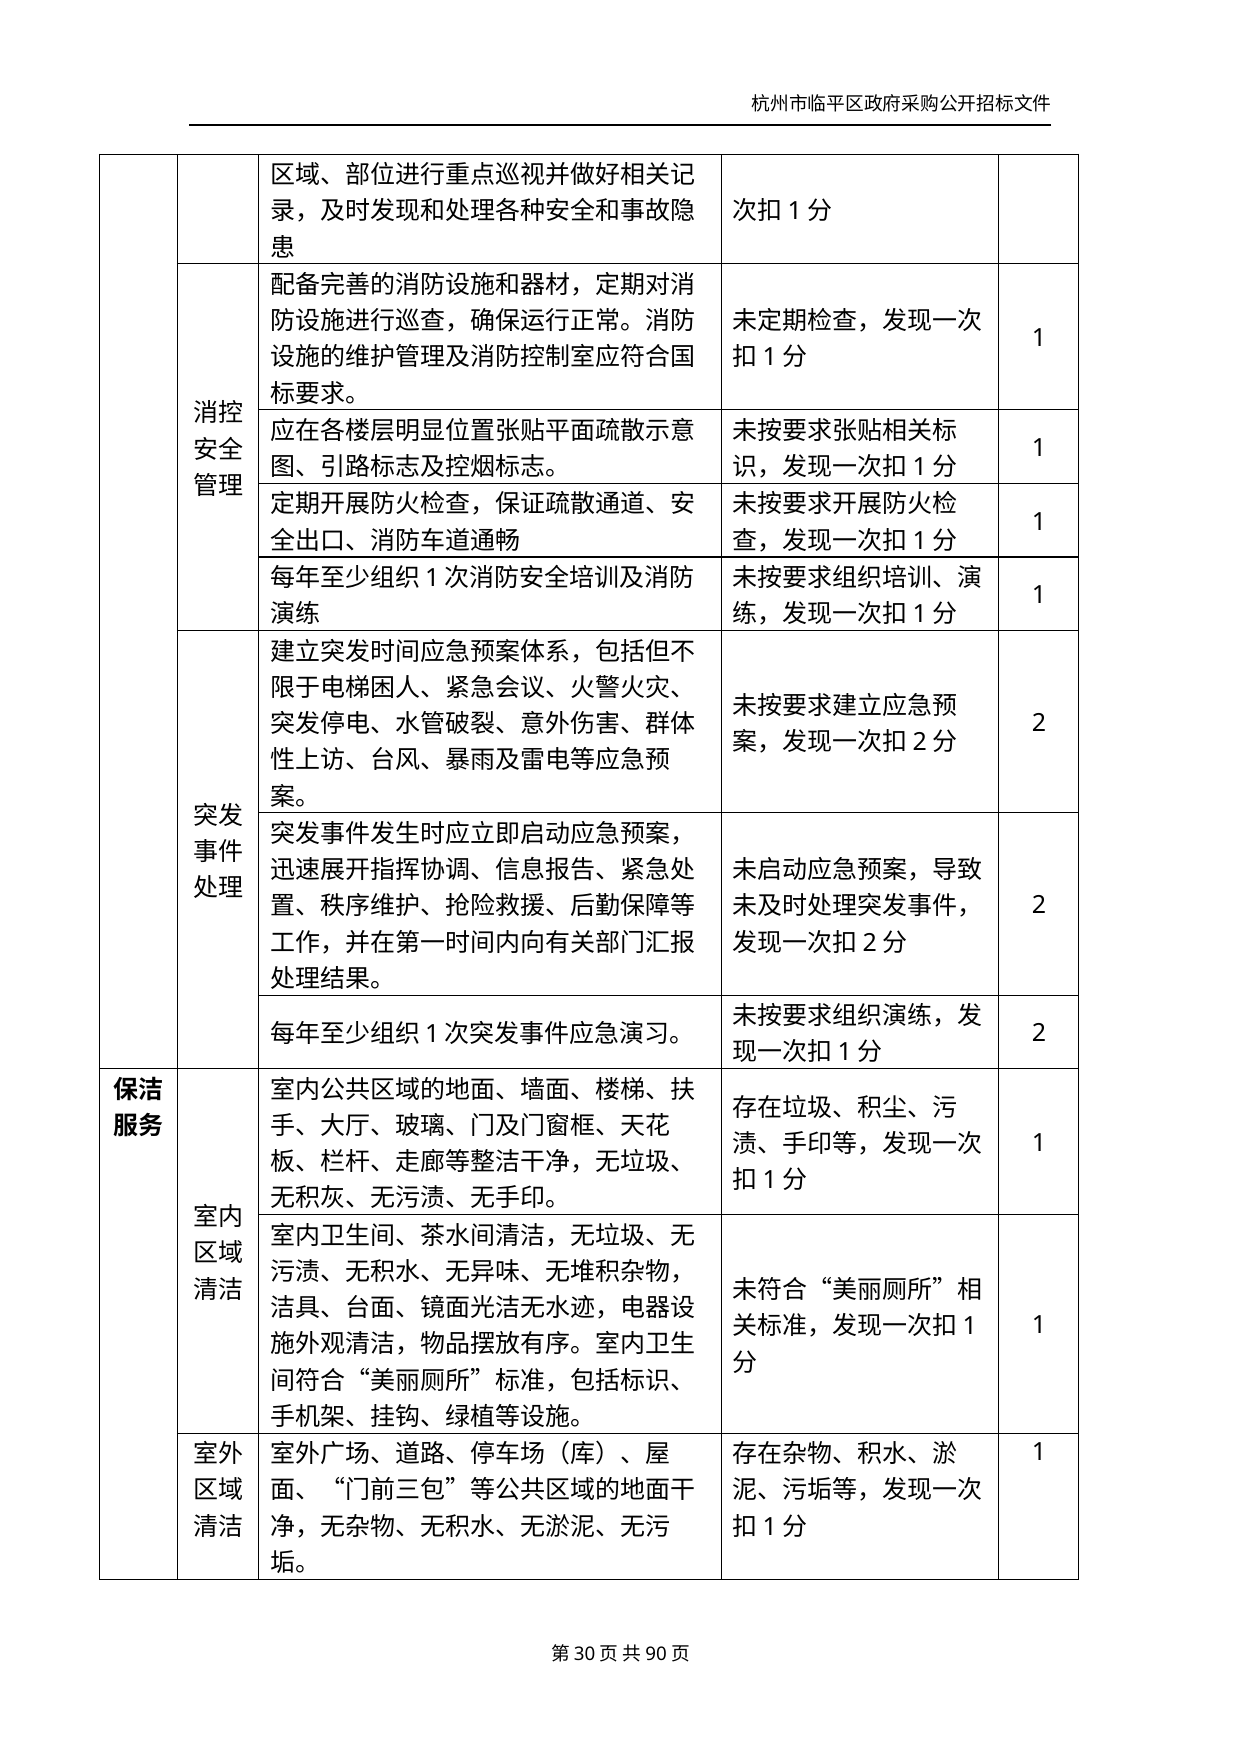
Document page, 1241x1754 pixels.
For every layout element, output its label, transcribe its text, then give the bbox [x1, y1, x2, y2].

table_cell 未按要求开展防火检查，发现一次扣1分 [722, 484, 998, 556]
table_cell 未启动应急预案，导致未及时处理突发事件，发现一次扣2分 [722, 813, 998, 994]
table_cell 存在垃圾、积尘、污渍、手印等，发现一次扣1分 [722, 1069, 998, 1214]
table_cell 应在各楼层明显位置张贴平面疏散示意图、引路标志及控烟标志。 [259, 410, 721, 483]
table_cell 未按要求张贴相关标识，发现一次扣1分 [722, 410, 998, 483]
table_cell 定期开展防火检查，保证疏散通道、安全出口、消防车道通畅 [259, 484, 721, 556]
table_cell 1 [999, 1215, 1078, 1433]
table_cell 1 [999, 1434, 1078, 1579]
table_cell 每年至少组织1次突发事件应急演习。 [259, 996, 721, 1068]
table_cell 1 [999, 155, 1078, 263]
table_cell 消控安全管理 [178, 264, 258, 630]
table_cell 室内区域清洁 [178, 1069, 258, 1433]
table_cell 室外区域清洁 [178, 1434, 258, 1579]
table_cell 突发事件处理 [178, 631, 258, 1068]
table_cell 室内公共区域的地面、墙面、楼梯、扶手、大厅、玻璃、门及门窗框、天花板、栏杆、走廊等整洁干净，无垃圾、无积灰、无污渍、无手印。 [259, 1069, 721, 1214]
table_cell 未按要求巡视，发现一次扣1分 [722, 155, 998, 263]
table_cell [259, 155, 721, 263]
table_cell 每年至少组织1次消防安全培训及消防演练 [259, 558, 721, 630]
table_cell 1 [999, 264, 1078, 409]
table_cell 2 [999, 996, 1078, 1068]
table_cell 存在杂物、积水、淤泥、污垢等，发现一次扣1分 [722, 1434, 998, 1579]
table_cell 1 [999, 558, 1078, 630]
table_cell 未定期检查，发现一次扣1分 [722, 264, 998, 409]
table_cell 1 [999, 1069, 1078, 1214]
table_cell 未按要求建立应急预案，发现一次扣2分 [722, 631, 998, 812]
table_cell 1 [999, 484, 1078, 556]
table_cell 配备完善的消防设施和器材，定期对消防设施进行巡查，确保运行正常。消防设施的维护管理及消防控制室应符合国标要求。 [259, 264, 721, 409]
table_cell 室内卫生间、茶水间清洁，无垃圾、无污渍、无积水、无异味、无堆积杂物，洁具、台面、镜面光洁无水迹，电器设施外观清洁，物品摆放有序。室内卫生间符合“美丽厕所”标准，包括标识、手机架、挂钩、绿植等设施。 [259, 1215, 721, 1433]
table_cell 未按要求组织培训、演练，发现一次扣1分 [722, 558, 998, 630]
table_cell 2 [999, 631, 1078, 812]
table_cell 未符合“美丽厕所”相关标准，发现一次扣1分 [722, 1215, 998, 1433]
table_cell 保洁服务 [100, 1069, 177, 1579]
table_cell 建立突发时间应急预案体系，包括但不限于电梯困人、紧急会议、火警火灾、突发停电、水管破裂、意外伤害、群体性上访、台风、暴雨及雷电等应急预案。 [259, 631, 721, 812]
table_cell 1 [999, 410, 1078, 483]
table_cell 室外广场、道路、停车场（库）、屋面、“门前三包”等公共区域的地面干净，无杂物、无积水、无淤泥、无污垢。 [259, 1434, 721, 1579]
table_cell 突发事件发生时应立即启动应急预案，迅速展开指挥协调、信息报告、紧急处置、秩序维护、抢险救援、后勤保障等工作，并在第一时间内向有关部门汇报处理结果。 [259, 813, 721, 994]
table_cell 未按要求组织演练，发现一次扣1分 [722, 996, 998, 1068]
table_cell 2 [999, 813, 1078, 994]
